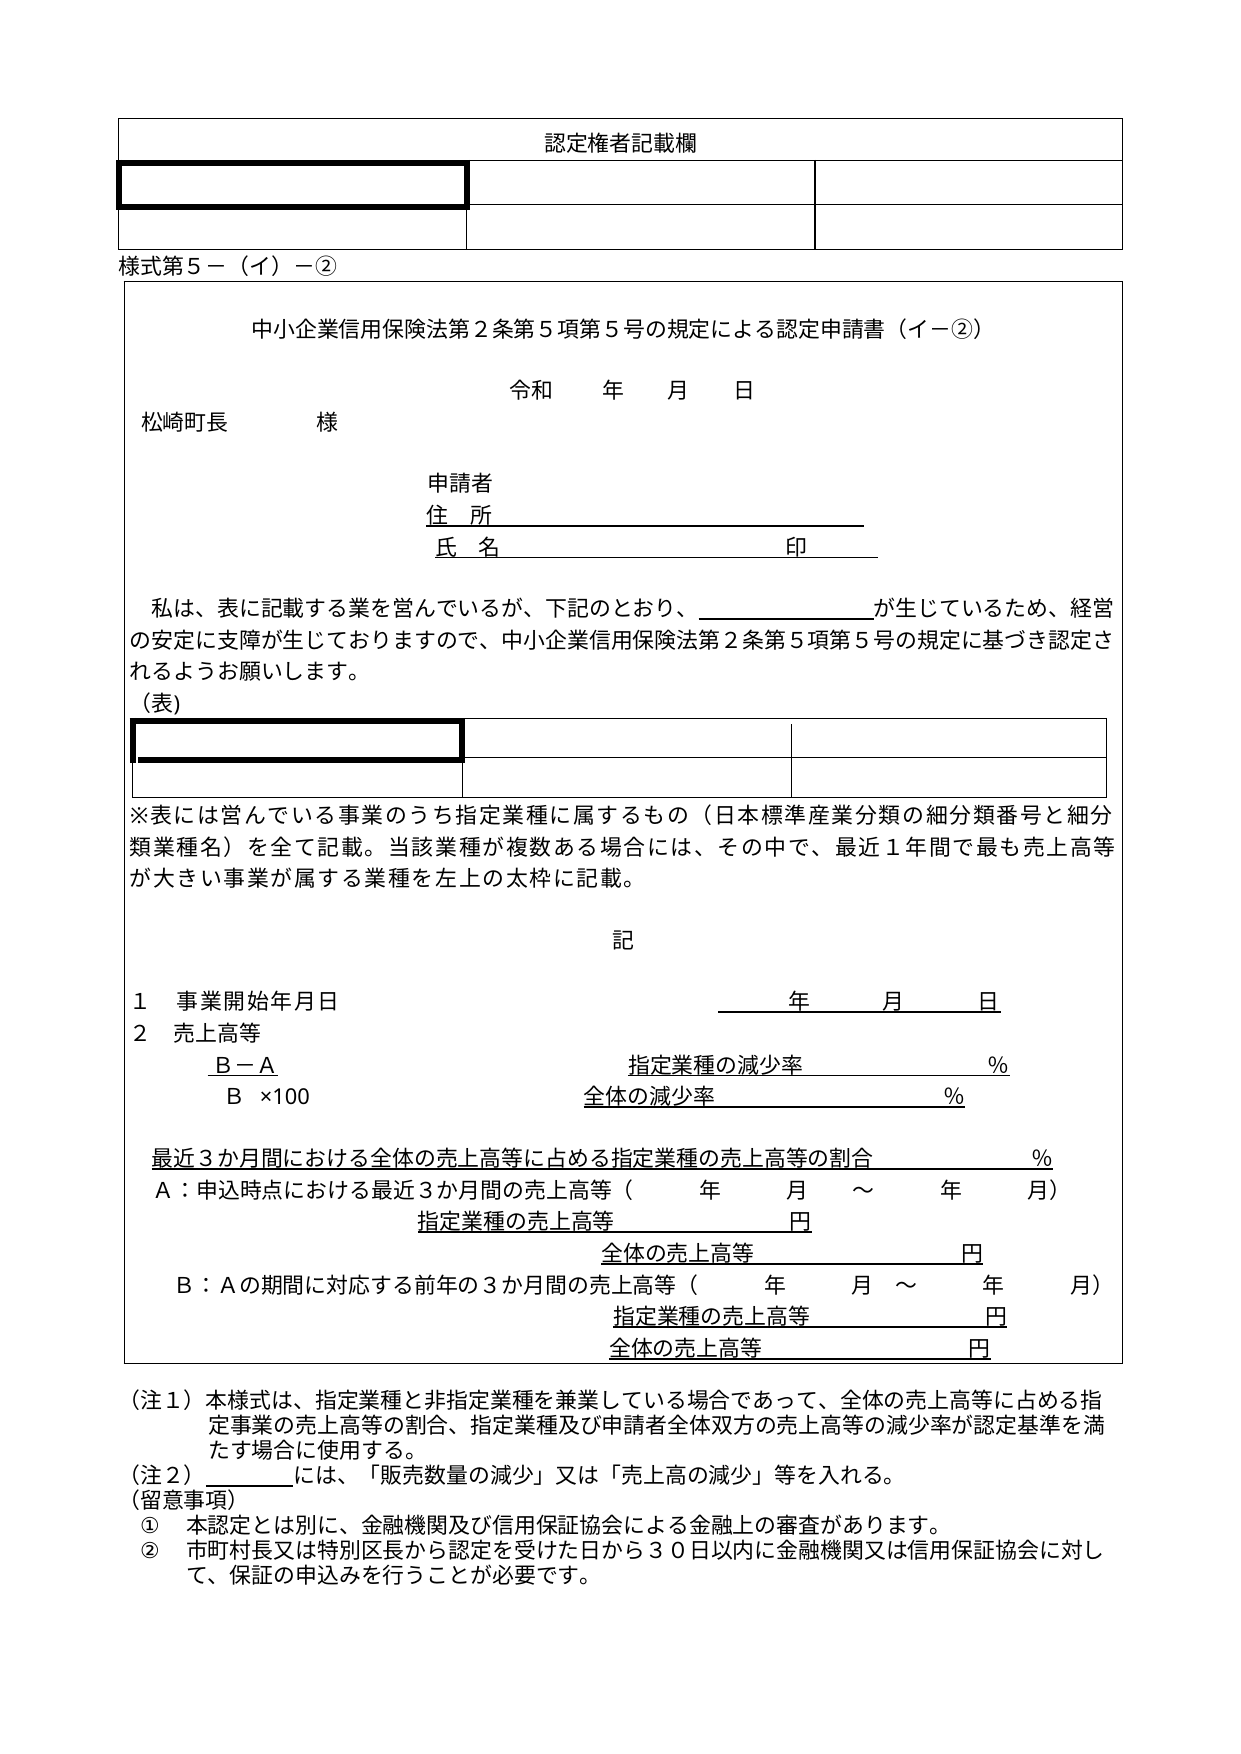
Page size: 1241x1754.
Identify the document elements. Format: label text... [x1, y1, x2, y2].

table_cell [816, 161, 1122, 204]
text （注１）本様式は、指定業種と非指定業種を兼業している場合であって、全体の売上高等に占める指定事業の売上高等の割合、指定業種及び申請者全体双方の売上高等の減少率が認定基準を満たす場合に使用する。 [118, 1389, 1122, 1464]
table_cell [119, 210, 466, 248]
table_cell [122, 166, 464, 204]
table_cell [467, 205, 814, 248]
table_cell [816, 205, 1122, 248]
table_header 認定権者記載欄 [119, 119, 1122, 160]
list 市町村長又は特別区長から認定を受けた日から３０日以内に金融機関又は信用保証協会に対して、保証の申込みを行うことが必要です。 [140, 1539, 1122, 1589]
text 様式第５－（イ）－② [118, 250, 1122, 281]
text （注２） には、「販売数量の減少」又は「売上高の減少」等を入れる。 [118, 1464, 1122, 1489]
list 本認定とは別に、金融機関及び信用保証協会による金融上の審査があります。 [140, 1514, 1122, 1539]
table_header 中小企業信用保険法第２条第５項第５号の規定による認定申請書（イ－②） 令和 年 月 日 松崎町長 様 申請者 住 所 氏 名 印 私は、表に記載する業を営んでいるが、下記のとおり、 が生じているため、経営の安定に支障が生じておりますので、中小企業信用保険法第２条第５項第５号の規定に基づき認定されるようお願いします。 （表) ※表には営んでいる事業のうち指定業種に属するもの（日本標準産業分類の細分類番号と細分類業種名）を全て記載。当該業種が複数ある場合には、その中で、最近１年間で最も売上高等が大きい事業が属する業種を左上の太枠に記載。 記 １ 事業開始年月日 年 月 日 ２ 売上高等 Ｂ－Ａ 指定業種の減少率 ％ Ｂ ×100 全体の減少率 ％ 最近３か月間における全体の売上高等に占める指定業種の売上高等の割合 ％ Ａ：申込時点における最近３か月間の売上高等（ 年 月 ～ 年 月） 指定業種の売上高等 円 全体の売上高等 円 Ｂ：Ａの期間に対応する前年の３か月間の売上高等（ 年 月 ～ 年 月） 指定業種の売上高等 円 全体の売上高等 円 [125, 282, 1122, 1363]
text （留意事項） [118, 1489, 1122, 1514]
table_cell [470, 161, 814, 204]
